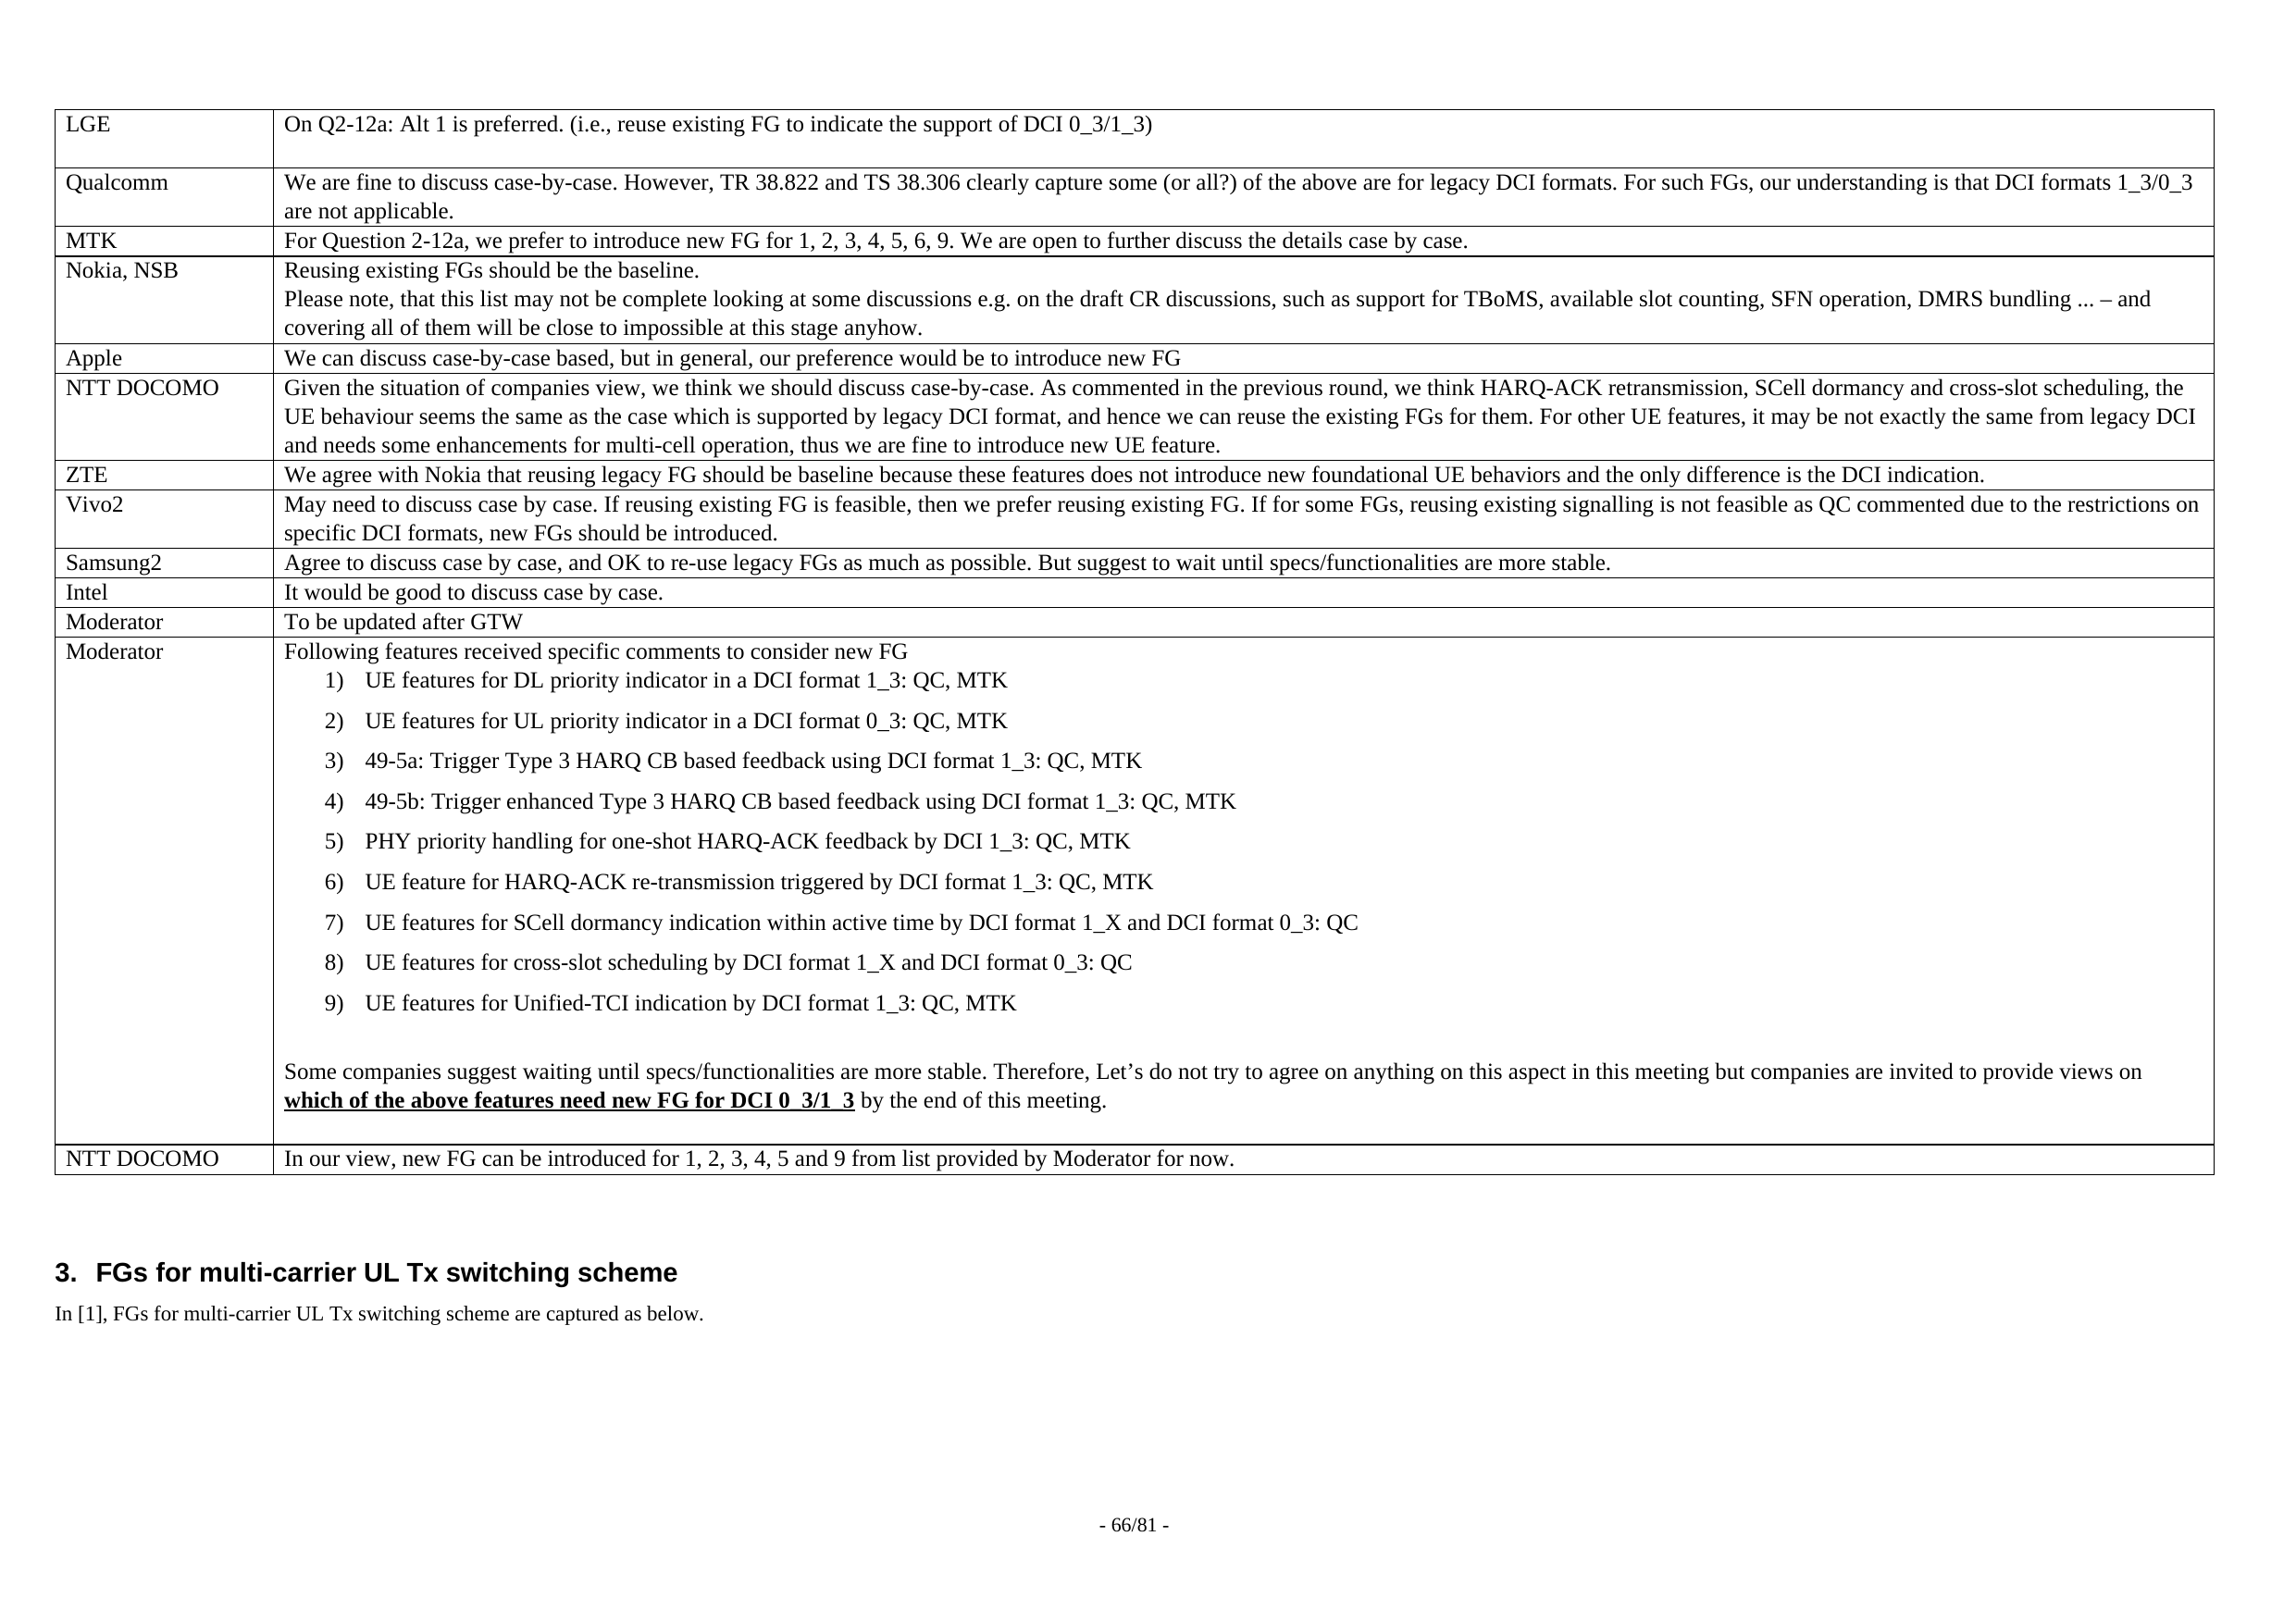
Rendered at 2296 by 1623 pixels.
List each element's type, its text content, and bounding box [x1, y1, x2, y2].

table_cell Qualcomm [56, 168, 273, 226]
table_cell LGE [56, 110, 273, 167]
table_cell We are fine to discuss case-by-case. However, TR 38.822 and TS 38.306 clearly capture some (or all?) of the above are for legacy DCI formats. For such FGs, our understanding is that DCI formats 1_3/0_3 are not applicable. [274, 168, 2214, 226]
table_cell Intel [56, 578, 273, 607]
text In [1], FGs for multi-carrier UL Tx switching scheme are captured as below. [55, 1301, 2214, 1326]
table_cell Given the situation of companies view, we think we should discuss case-by-case. As commented in the previous round, we think HARQ-ACK retransmission, SCell dormancy and cross-slot scheduling, the UE behaviour seems the same as the case which is supported by legacy DCI format, and hence we can reuse the existing FGs for them. For other UE features, it may be not exactly the same from legacy DCI and needs some enhancements for multi-cell operation, thus we are fine to introduce new UE feature. [274, 374, 2214, 460]
table_cell MTK [56, 227, 273, 255]
table_cell On Q2-12a: Alt 1 is preferred. (i.e., reuse existing FG to indicate the support of DCI 0_3/1_3) [274, 110, 2214, 167]
table_cell We can discuss case-by-case based, but in general, our preference would be to introduce new FG [274, 344, 2214, 373]
table_cell Following features received specific comments to consider new FG UE features for DL priority indicator in a DCI format 1_3: QC, MTK UE features for UL priority indicator in a DCI format 0_3: QC, MTK 49-5a: Trigger Type 3 HARQ CB based feedback using DCI format 1_3: QC, MTK 49-5b: Trigger enhanced Type 3 HARQ CB based feedback using DCI format 1_3: QC, MTK PHY priority handling for one-shot HARQ-ACK feedback by DCI 1_3: QC, MTK UE feature for HARQ-ACK re-transmission triggered by DCI format 1_3: QC, MTK UE features for SCell dormancy indication within active time by DCI format 1_X and DCI format 0_3: QC UE features for cross-slot scheduling by DCI format 1_X and DCI format 0_3: QC UE features for Unified-TCI indication by DCI format 1_3: QC, MTK Some companies suggest waiting until specs/functionalities are more stable. Therefore, Let’s do not try to agree on anything on this aspect in this meeting but companies are invited to provide views on which of the above features need new FG for DCI 0_3/1_3 by the end of this meeting. [274, 638, 2214, 1144]
table_cell Agree to discuss case by case, and OK to re-use legacy FGs as much as possible. But suggest to wait until specs/functionalities are more stable. [274, 549, 2214, 577]
table_cell NTT DOCOMO [56, 1146, 273, 1173]
table_cell Apple [56, 344, 273, 373]
table_cell To be updated after GTW [274, 608, 2214, 637]
table_cell It would be good to discuss case by case. [274, 578, 2214, 607]
table_cell Nokia, NSB [56, 257, 273, 343]
table_cell Samsung2 [56, 549, 273, 577]
table_cell In our view, new FG can be introduced for 1, 2, 3, 4, 5 and 9 from list provided by Moderator for now. [274, 1146, 2214, 1173]
table_cell We agree with Nokia that reusing legacy FG should be baseline because these features does not introduce new foundational UE behaviors and the only difference is the DCI indication. [274, 461, 2214, 489]
table_cell For Question 2-12a, we prefer to introduce new FG for 1, 2, 3, 4, 5, 6, 9. We are open to further discuss the details case by case. [274, 227, 2214, 255]
table_cell ZTE [56, 461, 273, 489]
table_cell NTT DOCOMO [56, 374, 273, 460]
table_cell Reusing existing FGs should be the baseline. Please note, that this list may not be complete looking at some discussions e.g. on the draft CR discussions, such as support for TBoMS, available slot counting, SFN operation, DMRS bundling ... – and covering all of them will be close to impossible at this stage anyhow. [274, 257, 2214, 343]
table_cell Moderator [56, 638, 273, 1144]
table_cell Moderator [56, 608, 273, 637]
table_cell Vivo2 [56, 490, 273, 548]
subtitle FGs for multi-carrier UL Tx switching scheme [55, 1257, 2214, 1287]
table_cell May need to discuss case by case. If reusing existing FG is feasible, then we prefer reusing existing FG. If for some FGs, reusing existing signalling is not feasible as QC commented due to the restrictions on specific DCI formats, new FGs should be introduced. [274, 490, 2214, 548]
